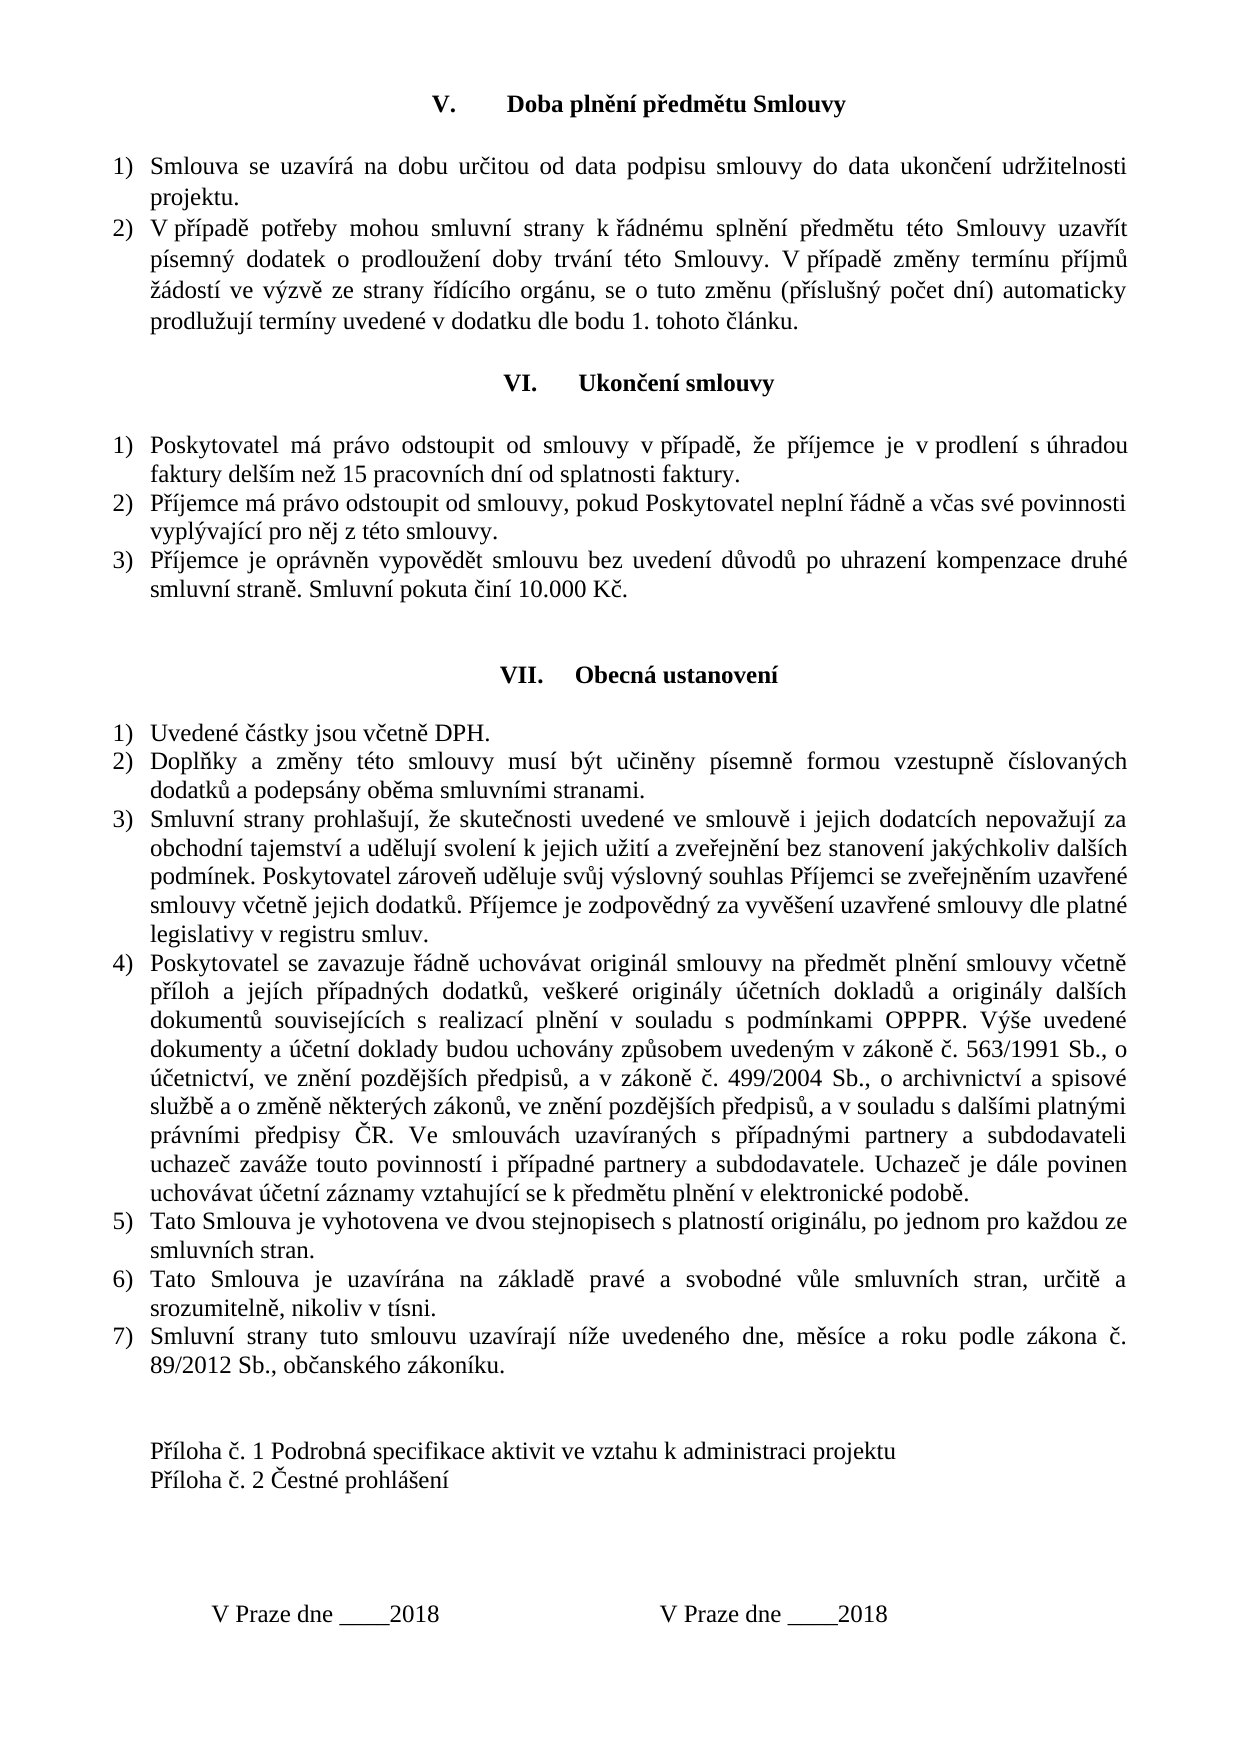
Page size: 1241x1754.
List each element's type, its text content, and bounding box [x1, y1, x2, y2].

list Tato Smlouva je uzavírána na základě pravé a svobodné vůle smluvních stran, určitě a srozumitelně, nikoliv v tísni. [112, 1264, 1128, 1321]
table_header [549, 1551, 998, 1665]
list Poskytovatel se zavazuje řádně uchovávat originál smlouvy na předmět plnění smlouvy včetně příloh a jejích případných dodatků, veškeré originály účetních dokladů a originály dalších dokumentů souvisejících s realizací plnění v souladu s podmínkami OPPPR. Výše uvedené dokumenty a účetní doklady budou uchovány způsobem uvedeným v zákoně č. 563/1991 Sb., o účetnictví, ve znění pozdějších předpisů, a v zákoně č. 499/2004 Sb., o archivnictví a spisové službě a o změně některých zákonů, ve znění pozdějších předpisů, a v souladu s dalšími platnými právními předpisy ČR. Ve smlouvách uzavíraných s případnými partnery a subdodavateli uchazeč zaváže touto povinností i případné partnery a subdodavatele. Uchazeč je dále povinen uchovávat účetní záznamy vztahující se k předmětu plnění v elektronické podobě. [112, 948, 1128, 1206]
list Smluvní strany tuto smlouvu uzavírají níže uvedeného dne, měsíce a roku podle zákona č. 89/2012 Sb., občanského zákoníku. [112, 1321, 1128, 1379]
list Obecná ustanovení [150, 660, 1128, 689]
list Příloha č. 1 Podrobná specifikace aktivit ve vztahu k administraci projektu [150, 1436, 1128, 1465]
list Ukončení smlouvy [150, 368, 1128, 397]
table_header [101, 1551, 549, 1665]
list Příjemce je oprávněn vypovědět smlouvu bez uvedení důvodů po uhrazení kompenzace druhé smluvní straně. Smluvní pokuta činí 10.000 Kč. [112, 545, 1128, 603]
list Smluvní strany prohlašují, že skutečnosti uvedené ve smlouvě i jejich dodatcích nepovažují za obchodní tajemství a udělují svolení k jejich užití a zveřejnění bez stanovení jakýchkoliv dalších podmínek. Poskytovatel zároveň uděluje svůj výslovný souhlas Příjemci se zveřejněním uzavřené smlouvy včetně jejich dodatků. Příjemce je zodpovědný za vyvěšení uzavřené smlouvy dle platné legislativy v registru smluv. [112, 804, 1128, 948]
list Příloha č. 2 Čestné prohlášení [150, 1465, 1128, 1494]
list Doba plnění předmětu Smlouvy [150, 89, 1128, 117]
list Poskytovatel má právo odstoupit od smlouvy v případě, že příjemce je v prodlení s úhradou faktury delším než 15 pracovních dní od splatnosti faktury. [112, 430, 1128, 488]
list V případě potřeby mohou smluvní strany k řádnému splnění předmětu této Smlouvy uzavřít písemný dodatek o prodloužení doby trvání této Smlouvy. V případě změny termínu příjmů žádostí ve výzvě ze strany řídícího orgánu, se o tuto změnu (příslušný počet dní) automaticky prodlužují termíny uvedené v dodatku dle bodu 1. tohoto článku. [112, 213, 1128, 335]
list Doplňky a změny této smlouvy musí být učiněny písemně formou vzestupně číslovaných dodatků a podepsány oběma smluvními stranami. [112, 746, 1128, 804]
list Smlouva se uzavírá na dobu určitou od data podpisu smlouvy do data ukončení udržitelnosti projektu. [112, 151, 1128, 211]
list Uvedené částky jsou včetně DPH. [112, 718, 1128, 746]
list Příjemce má právo odstoupit od smlouvy, pokud Poskytovatel neplní řádně a včas své povinnosti vyplývající pro něj z této smlouvy. [112, 488, 1128, 545]
list Tato Smlouva je vyhotovena ve dvou stejnopisech s platností originálu, po jednom pro každou ze smluvních stran. [112, 1206, 1128, 1264]
